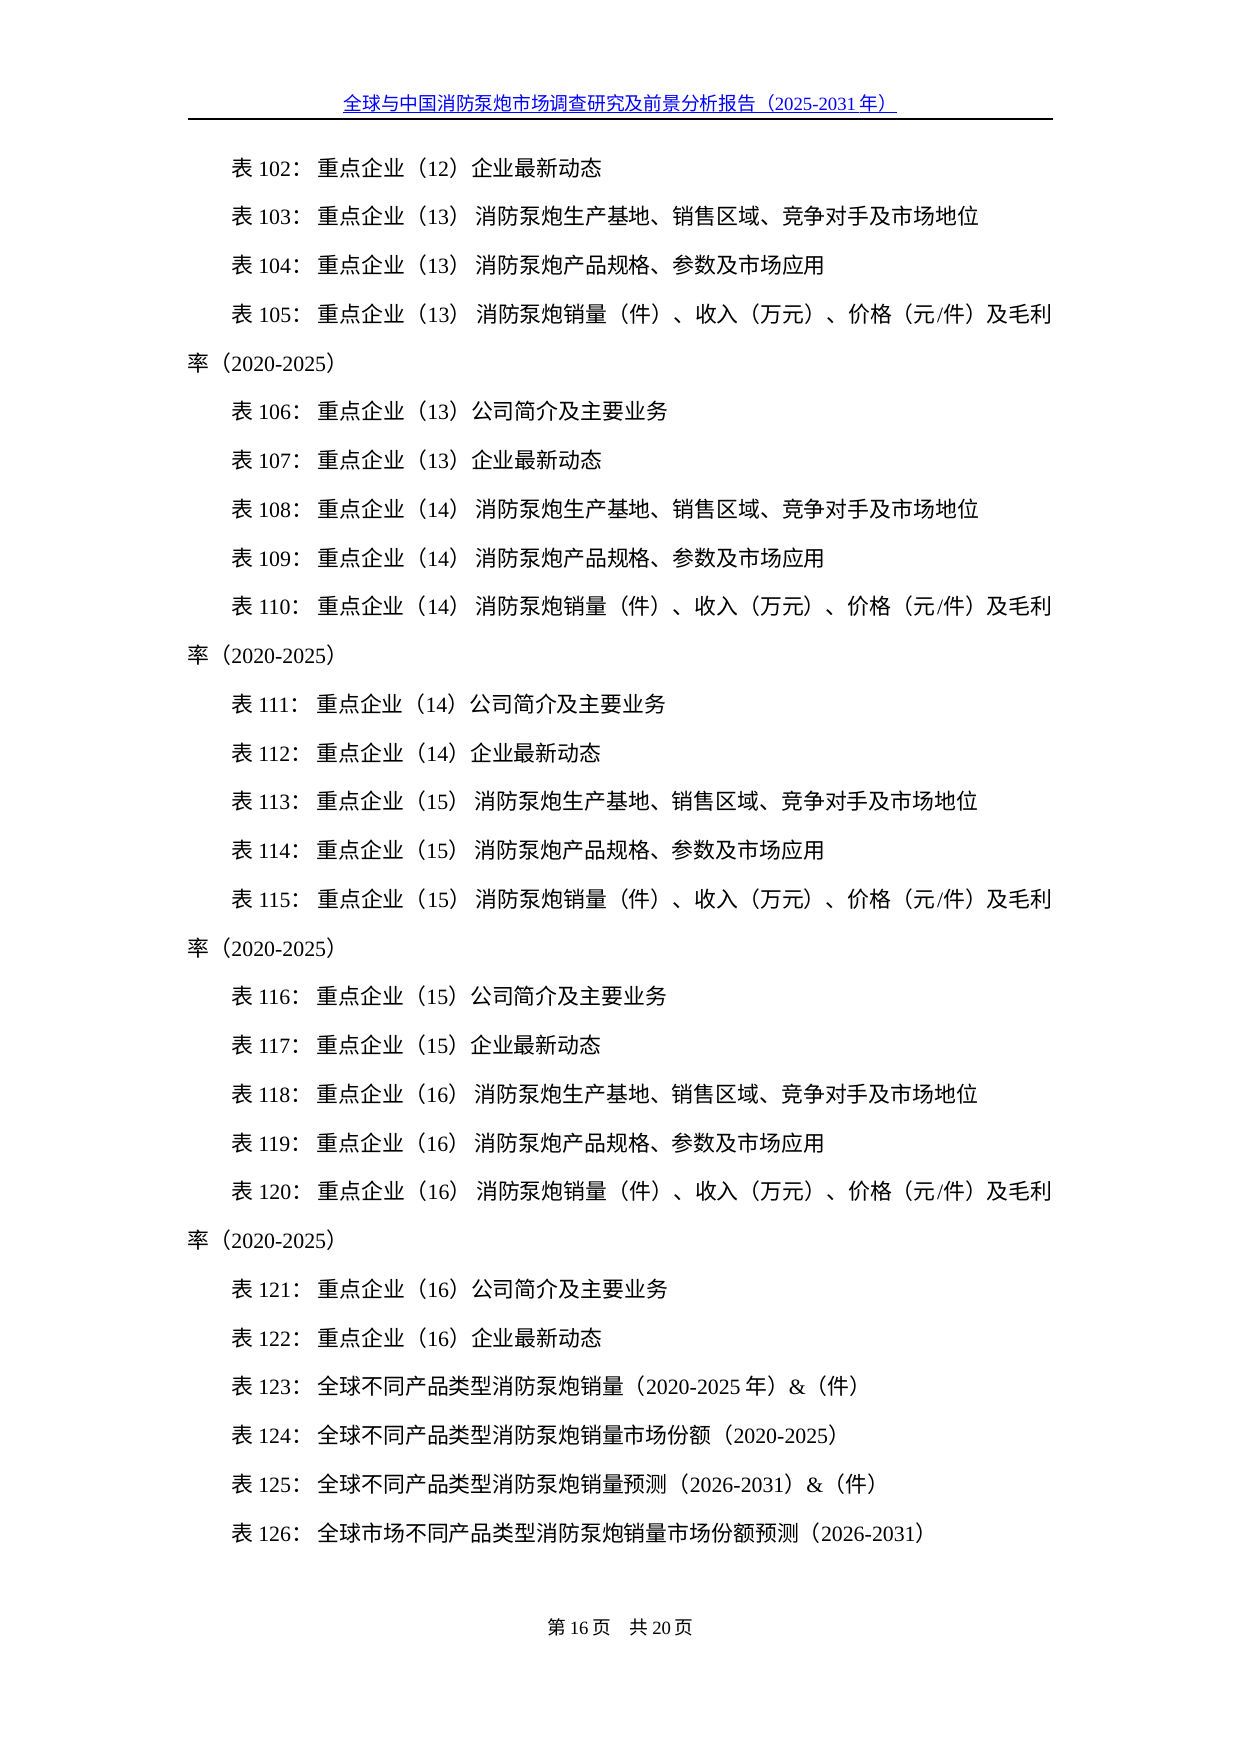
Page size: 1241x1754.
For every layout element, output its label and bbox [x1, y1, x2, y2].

text [187, 150, 1053, 1548]
